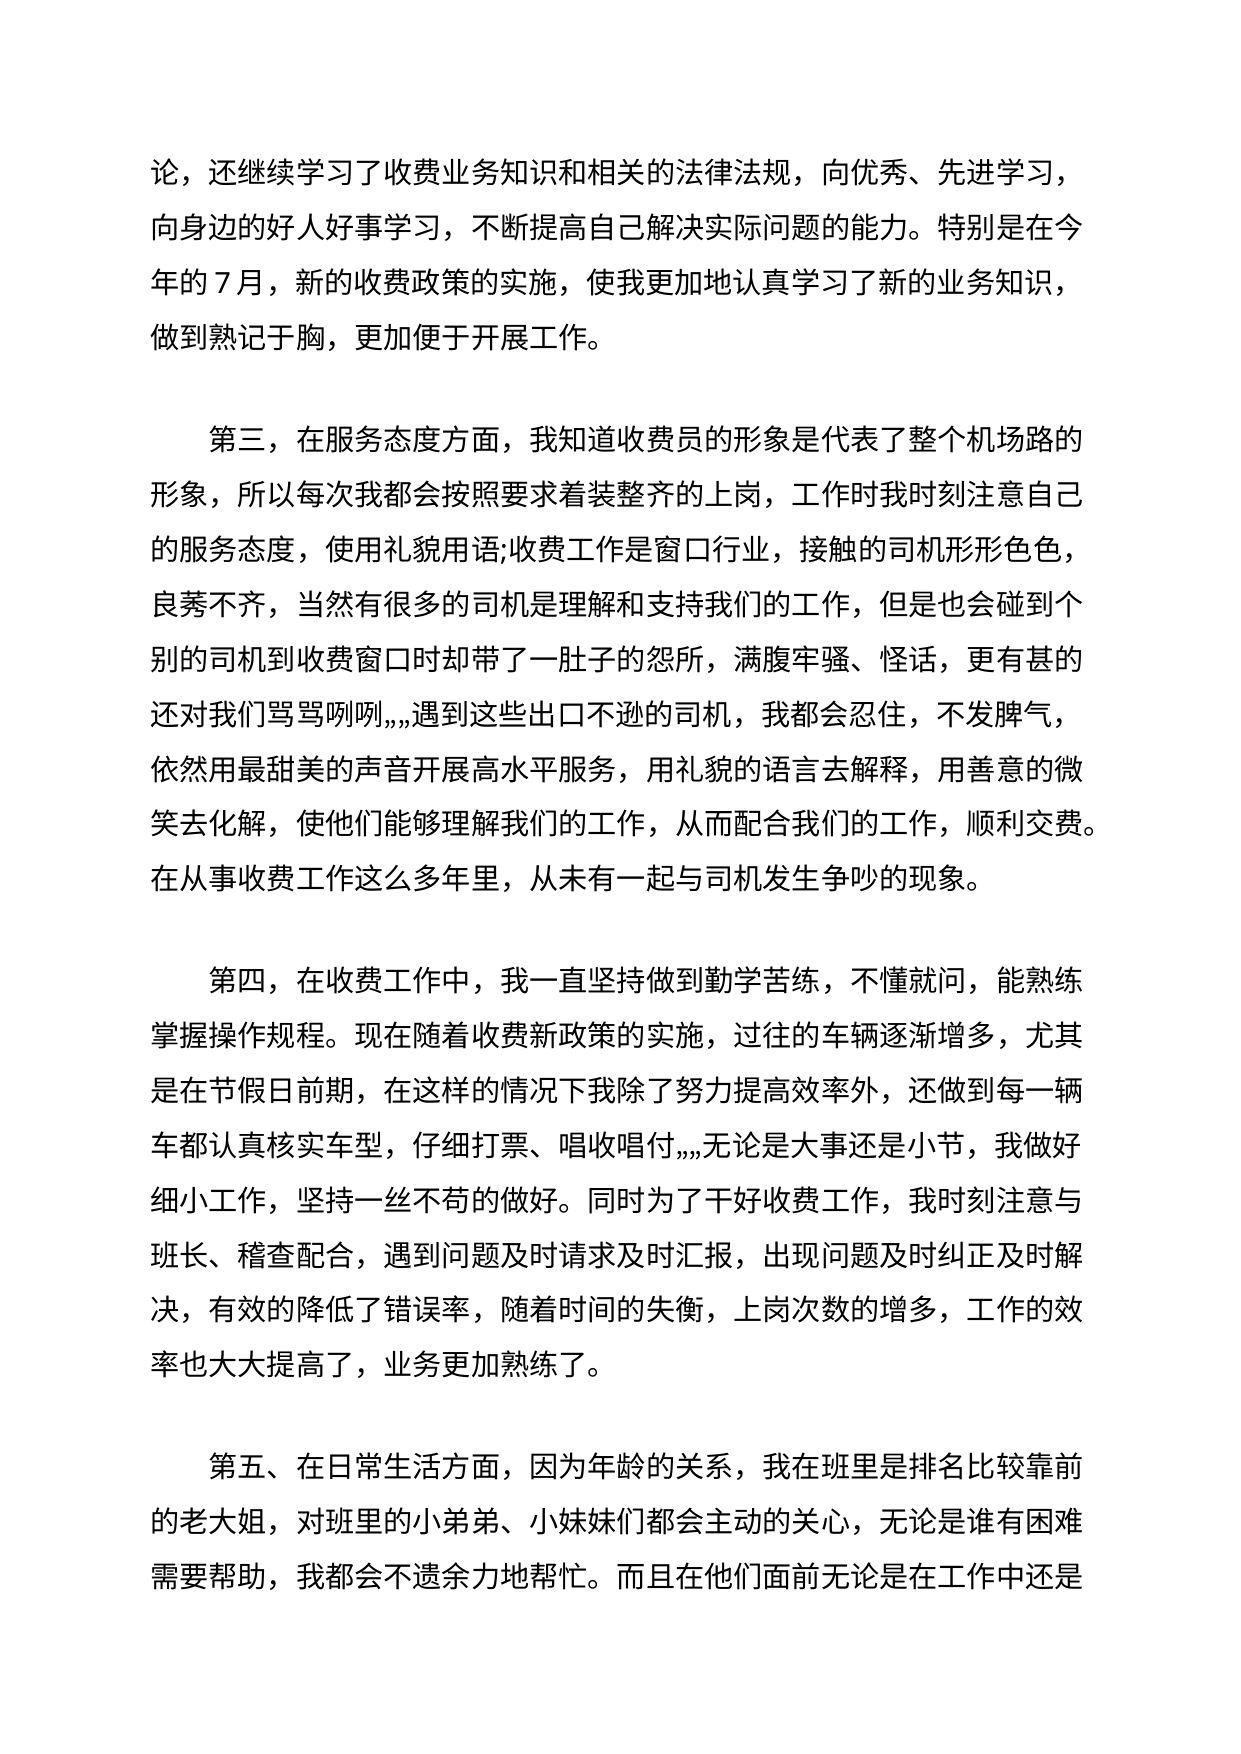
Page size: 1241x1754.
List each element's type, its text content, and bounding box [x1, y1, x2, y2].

text 第四，在收费工作中，我一直坚持做到勤学苦练，不懂就问，能熟练掌握操作规程。现在随着收费新政策的实施，过往的车辆逐渐增多，尤其是在节假日前期，在这样的情况下我除了努力提高效率外，还做到每一辆车都认真核实车型，仔细打票、唱收唱付„„无论是大事还是小节，我做好细小工作，坚持一丝不苟的做好。同时为了干好收费工作，我时刻注意与班长、稽查配合，遇到问题及时请求及时汇报，出现问题及时纠正及时解决，有效的降低了错误率，随着时间的失衡，上岗次数的增多，工作的效率也大大提高了，业务更加熟练了。 [150, 958, 1090, 1384]
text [150, 150, 1090, 357]
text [150, 1444, 1090, 1596]
text 第三，在服务态度方面，我知道收费员的形象是代表了整个机场路的形象，所以每次我都会按照要求着装整齐的上岗，工作时我时刻注意自己的服务态度，使用礼貌用语;收费工作是窗口行业，接触的司机形形色色，良莠不齐，当然有很多的司机是理解和支持我们的工作，但是也会碰到个别的司机到收费窗口时却带了一肚子的怨所，满腹牢骚、怪话，更有甚的还对我们骂骂咧咧„„遇到这些出口不逊的司机，我都会忍住，不发脾气，依然用最甜美的声音开展高水平服务，用礼貌的语言去解释，用善意的微笑去化解，使他们能够理解我们的工作，从而配合我们的工作，顺利交费。在从事收费工作这么多年里，从未有一起与司机发生争吵的现象。 [150, 417, 1090, 898]
